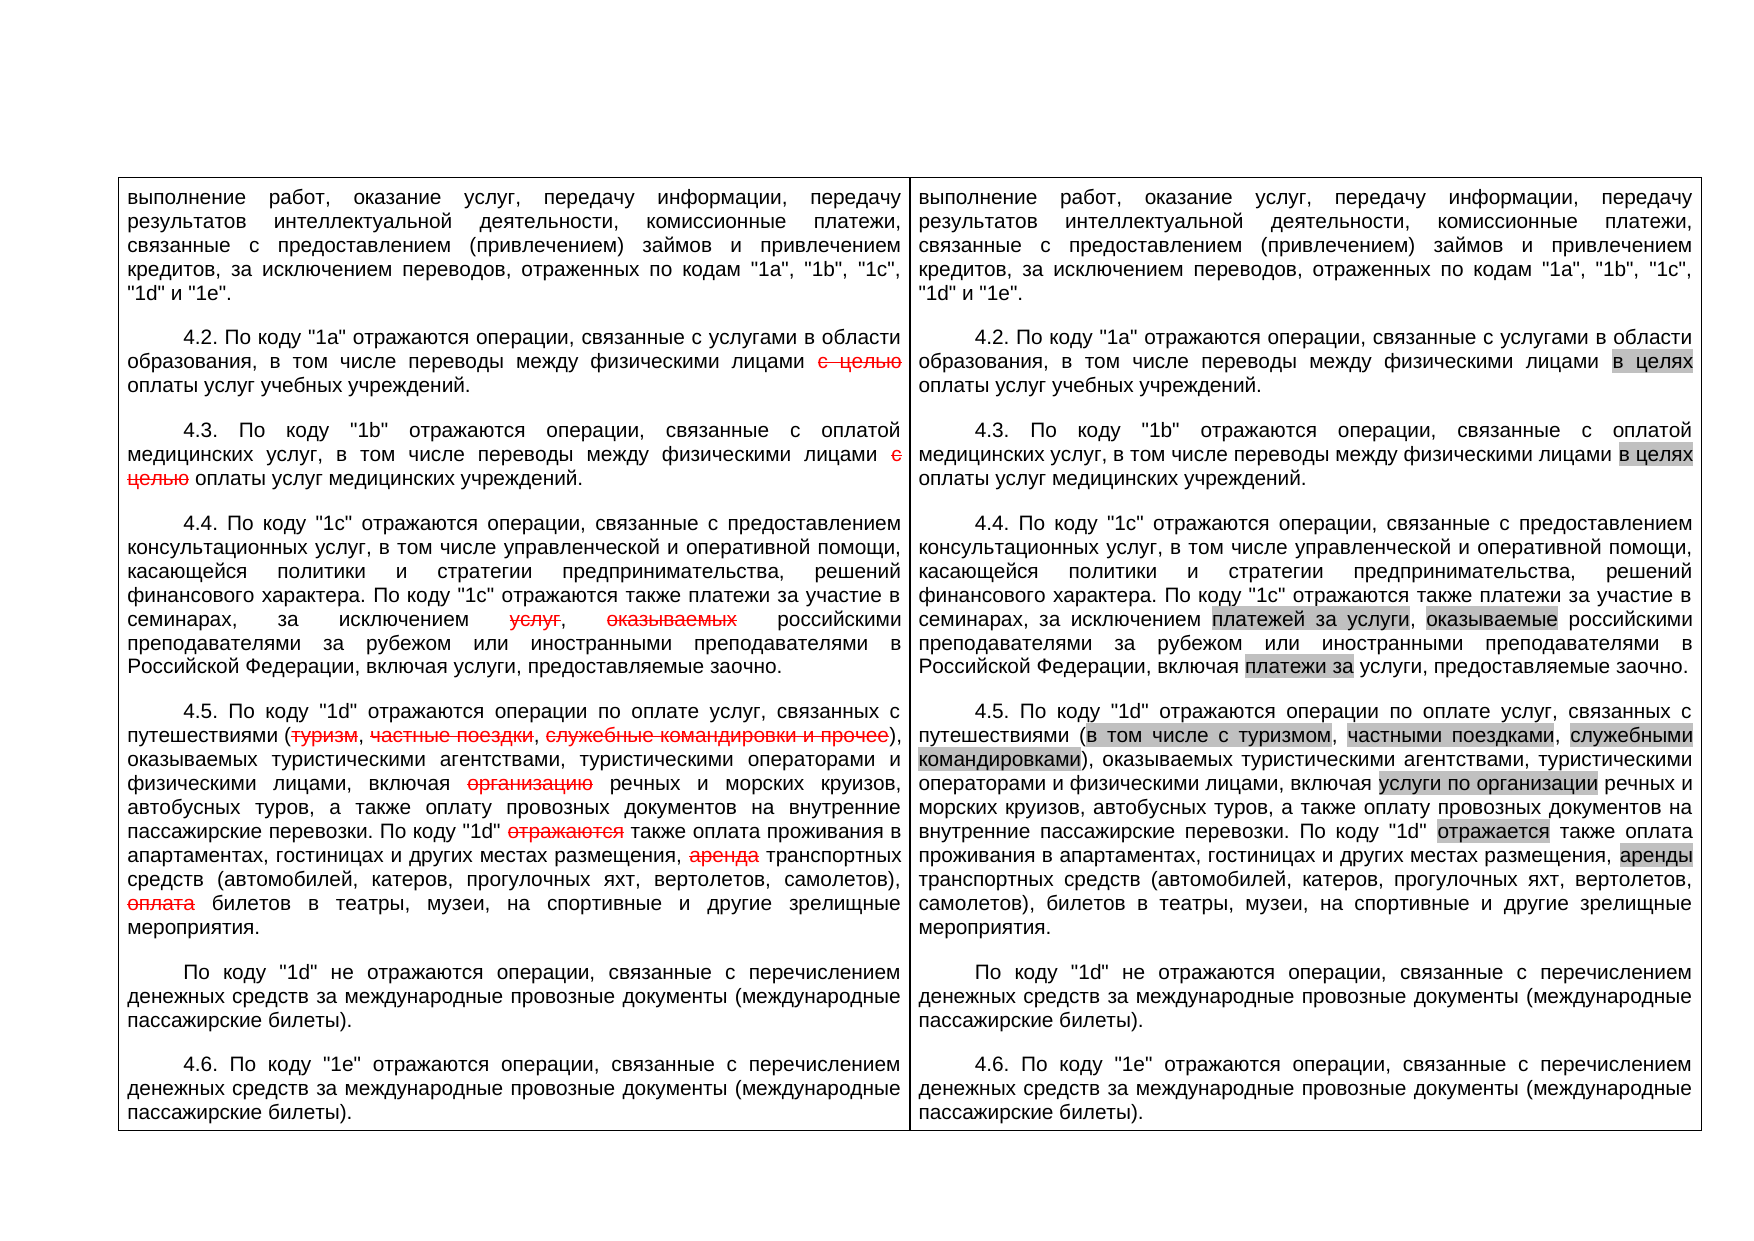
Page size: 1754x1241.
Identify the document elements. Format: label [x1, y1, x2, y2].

table_cell [911, 178, 1701, 1130]
table_cell [119, 178, 909, 1130]
